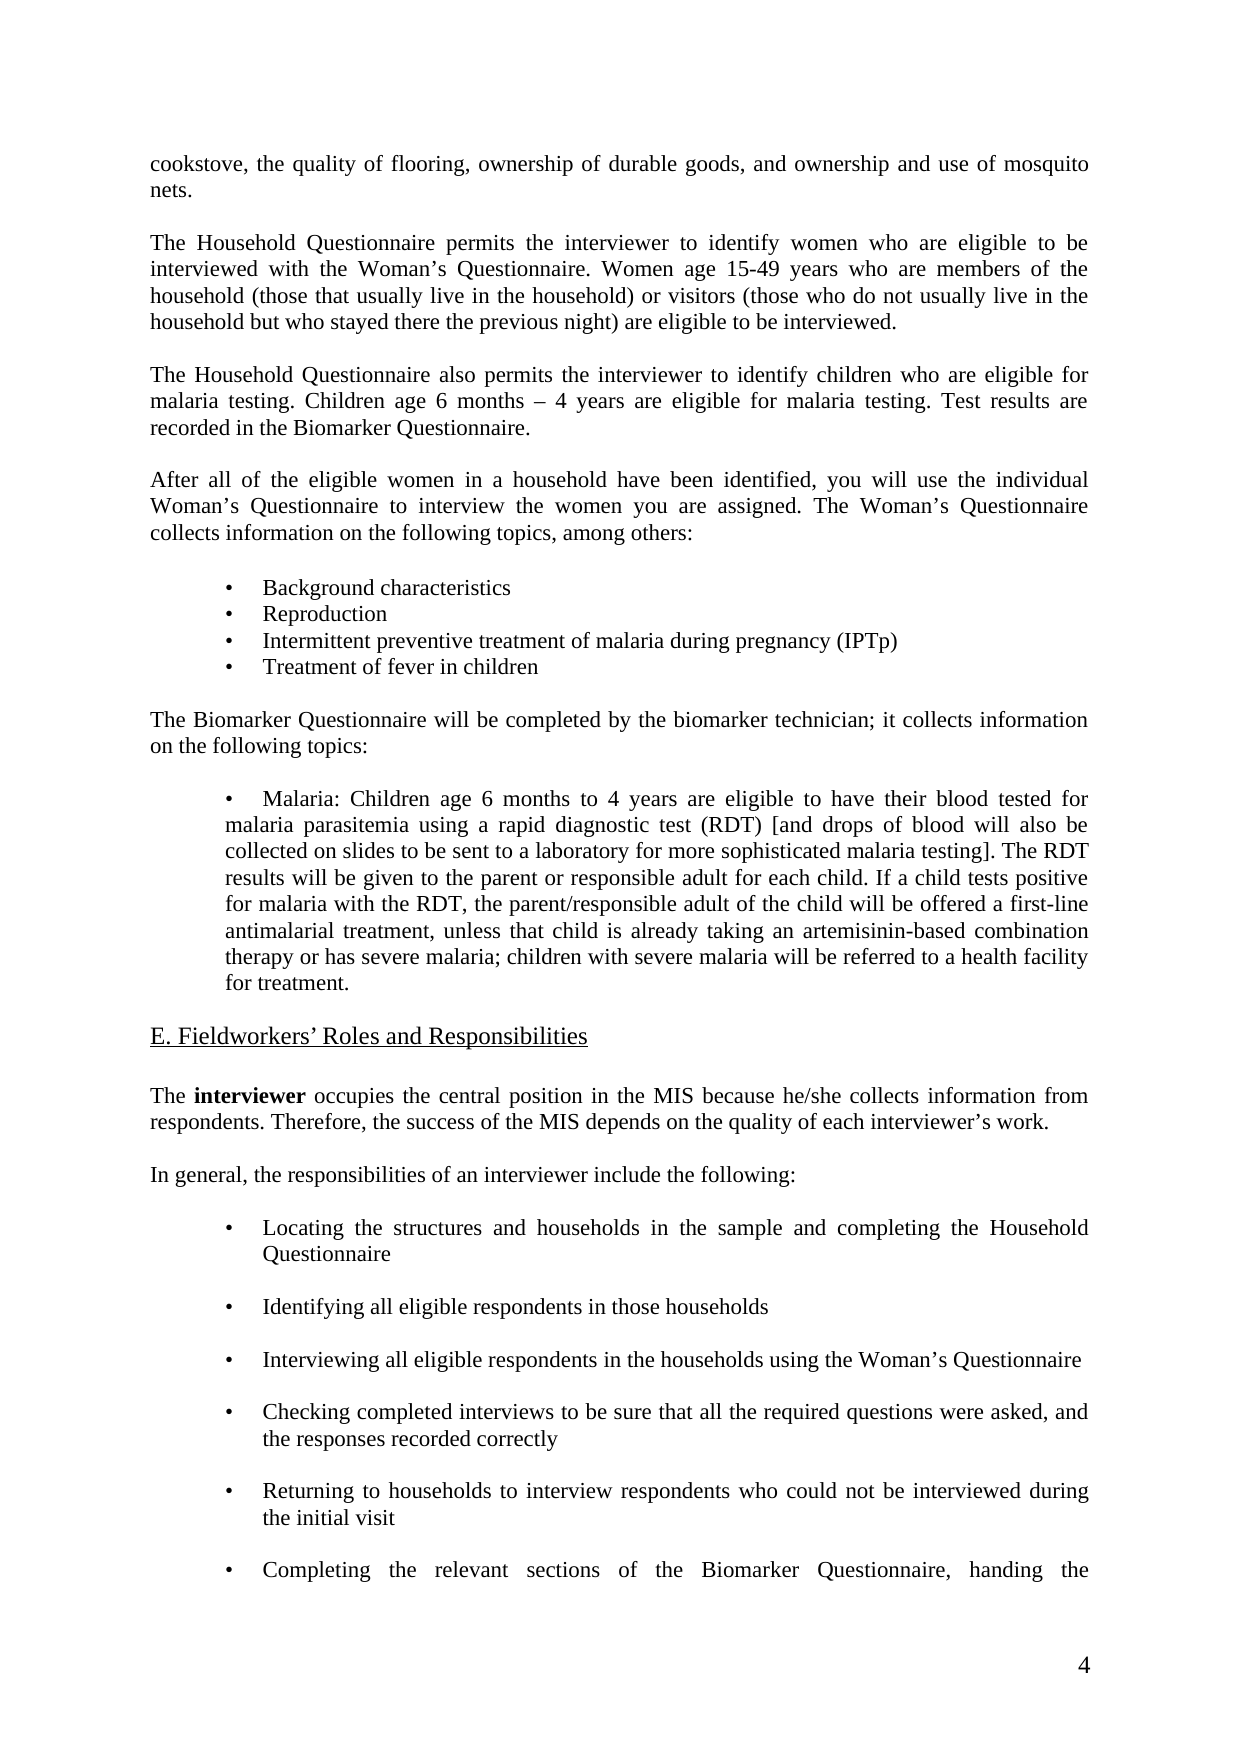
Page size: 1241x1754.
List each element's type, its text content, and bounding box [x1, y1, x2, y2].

text • Background characteristics [225, 574, 1090, 600]
text The interviewer occupies the central position in the MIS because he/she collects information from respondents. Therefore, the success of the MIS depends on the quality of each interviewer’s work. [150, 1082, 1090, 1135]
text The Biomarker Questionnaire will be completed by the biomarker technician; it collects information on the following topics: [150, 706, 1090, 758]
text • Checking completed interviews to be sure that all the required questions were asked, and the responses recorded correctly [225, 1398, 1090, 1451]
text • Interviewing all eligible respondents in the households using the Woman’s Questionnaire [225, 1346, 1090, 1372]
text • Malaria: Children age 6 months to 4 years are eligible to have their blood tested for malaria parasitemia using a rapid diagnostic test (RDT) [and drops of blood will also be collected on slides to be sent to a laboratory for more sophisticated malaria testing]. The RDT results will be given to the parent or responsible adult for each child. If a child tests positive for malaria with the RDT, the parent/responsible adult of the child will be offered a first-line antimalarial treatment, unless that child is already taking an artemisinin-based combination therapy or has severe malaria; children with severe malaria will be referred to a health facility for treatment. [225, 785, 1090, 996]
text • Locating the structures and households in the sample and completing the Household Questionnaire [225, 1214, 1090, 1267]
text • Treatment of fever in children [225, 653, 1090, 679]
subtitle E. Fieldworkers’ Roles and Responsibilities [150, 1021, 1090, 1049]
text The Household Questionnaire permits the interviewer to identify women who are eligible to be interviewed with the Woman’s Questionnaire. Women age 15-49 years who are members of the household (those that usually live in the household) or visitors (those who do not usually live in the household but who stayed there the previous night) are eligible to be interviewed. [150, 229, 1090, 334]
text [225, 1556, 1090, 1583]
text • Reproduction [225, 600, 1090, 627]
text The Household Questionnaire also permits the interviewer to identify children who are eligible for malaria testing. Children age 6 months – 4 years are eligible for malaria testing. Test results are recorded in the Biomarker Questionnaire. [150, 361, 1090, 440]
text In general, the responsibilities of an interviewer include the following: [150, 1161, 1090, 1187]
text • Identifying all eligible respondents in those households [225, 1293, 1090, 1319]
text • Returning to households to interview respondents who could not be interviewed during the initial visit [225, 1477, 1090, 1530]
text After all of the eligible women in a household have been identified, you will use the individual Woman’s Questionnaire to interview the women you are assigned. The Woman’s Questionnaire collects information on the following topics, among others: [150, 466, 1090, 545]
text • Intermittent preventive treatment of malaria during pregnancy (IPTp) [225, 627, 1090, 653]
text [150, 150, 1090, 203]
